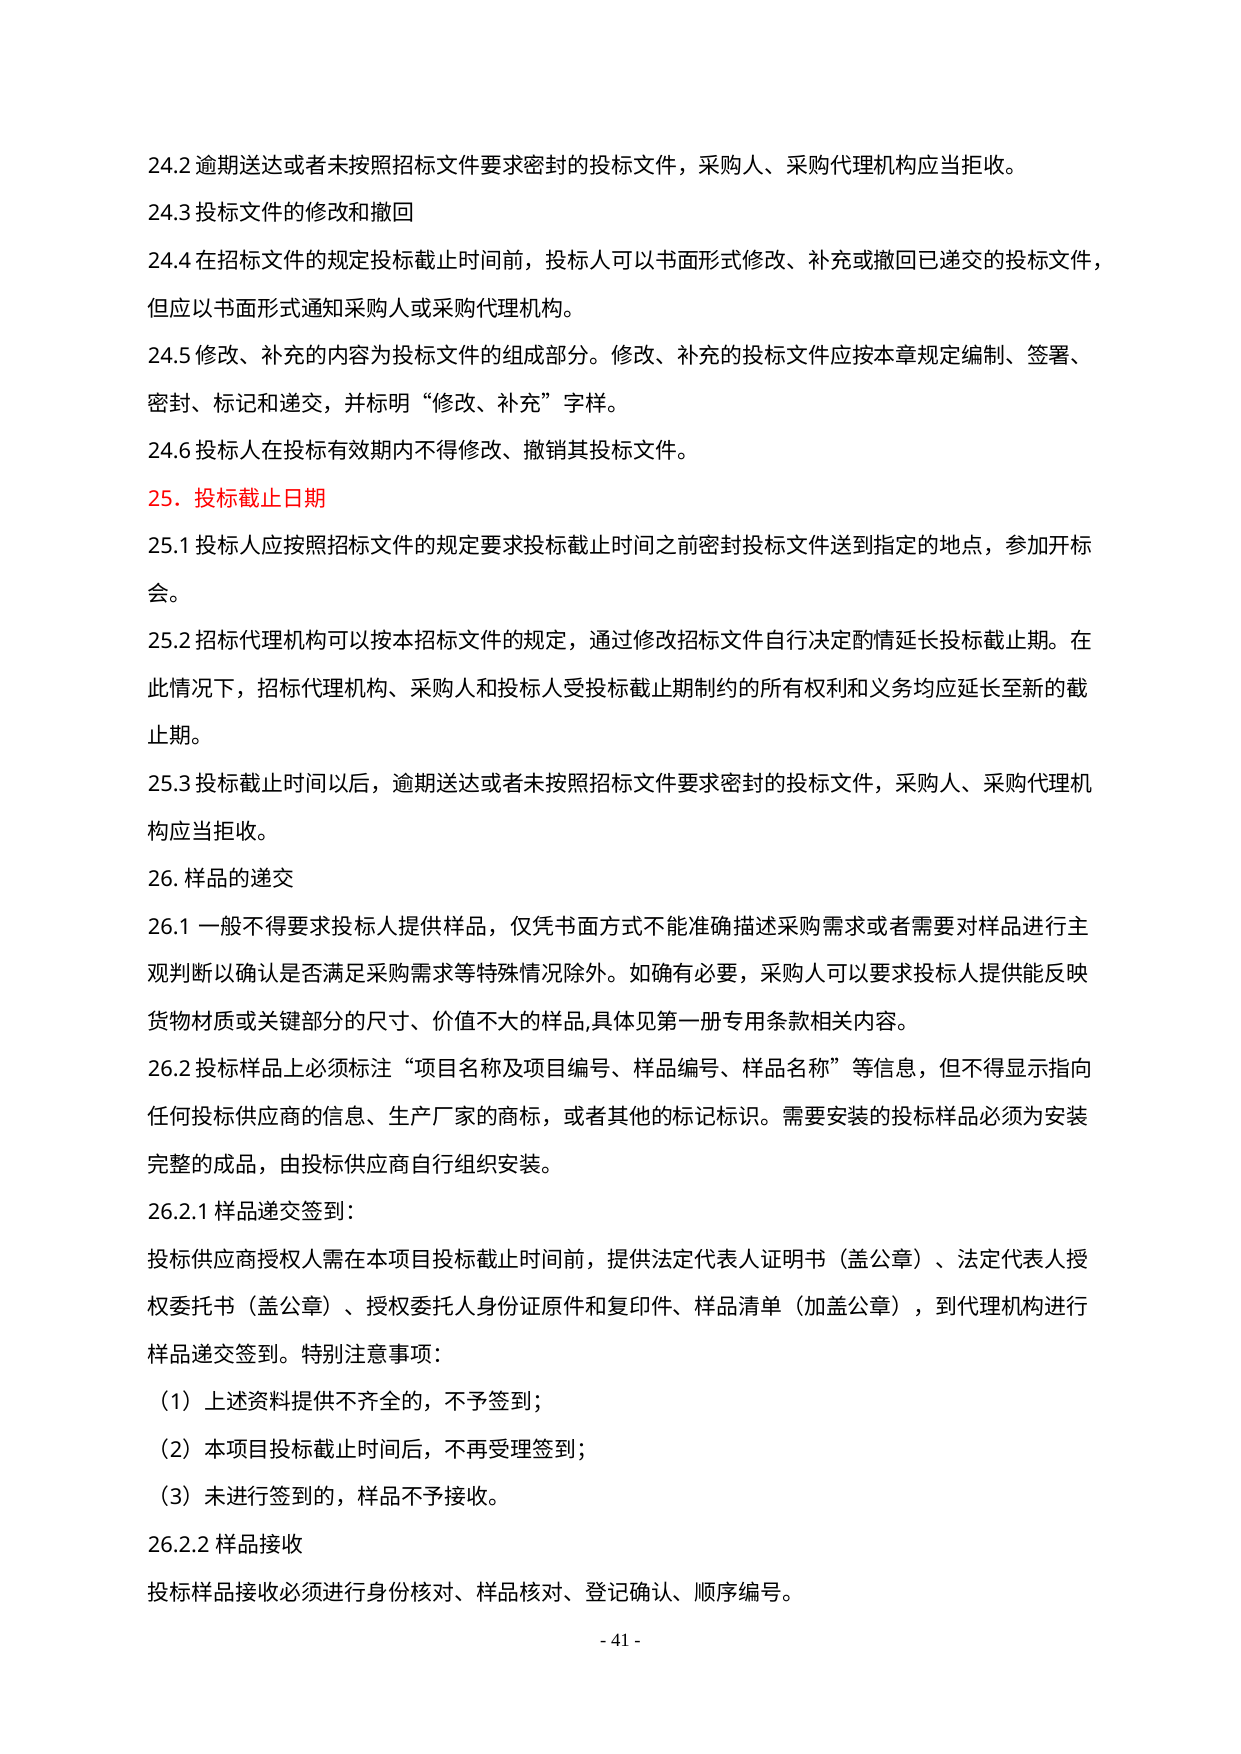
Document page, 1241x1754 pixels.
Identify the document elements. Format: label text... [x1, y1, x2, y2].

text 25.3投标截止时间以后，逾期送达或者未按照招标文件要求密封的投标文件，采购人、采购代理机构应当拒收。 [148, 766, 1092, 845]
text 24.6投标人在投标有效期内不得修改、撤销其投标文件。 [148, 433, 1092, 465]
text 25．投标截止日期 [148, 481, 1092, 512]
text 24.3投标文件的修改和撤回 [148, 195, 1092, 227]
text 26.2投标样品上必须标注“项目名称及项目编号、样品编号、样品名称”等信息，但不得显示指向任何投标供应商的信息、生产厂家的商标，或者其他的标记标识。需要安装的投标样品必须为安装完整的成品，由投标供应商自行组织安装。 [148, 1051, 1092, 1178]
text （1）上述资料提供不齐全的，不予签到； [148, 1384, 1092, 1416]
text （2）本项目投标截止时间后，不再受理签到； [148, 1432, 1092, 1463]
text 26.2.2 样品接收 [148, 1527, 1092, 1559]
text 25.1投标人应按照招标文件的规定要求投标截止时间之前密封投标文件送到指定的地点，参加开标会。 [148, 528, 1092, 608]
text 26. 样品的递交 [148, 861, 1092, 893]
text 25.2招标代理机构可以按本招标文件的规定，通过修改招标文件自行决定酌情延长投标截止期。在此情况下，招标代理机构、采购人和投标人受投标截止期制约的所有权利和义务均应延长至新的截止期。 [148, 623, 1092, 750]
text 投标供应商授权人需在本项目投标截止时间前，提供法定代表人证明书（盖公章）、法定代表人授权委托书（盖公章）、授权委托人身份证原件和复印件、样品清单（加盖公章），到代理机构进行样品递交签到。特别注意事项： [148, 1242, 1092, 1368]
text 24.2逾期送达或者未按照招标文件要求密封的投标文件，采购人、采购代理机构应当拒收。 [148, 148, 1092, 179]
text 26.2.1样品递交签到： [148, 1194, 1092, 1226]
text （3）未进行签到的，样品不予接收。 [148, 1479, 1092, 1511]
text 26.1 一般不得要求投标人提供样品，仅凭书面方式不能准确描述采购需求或者需要对样品进行主观判断以确认是否满足采购需求等特殊情况除外。如确有必要，采购人可以要求投标人提供能反映货物材质或关键部分的尺寸、价值不大的样品,具体见第一册专用条款相关内容。 [148, 909, 1092, 1036]
text 24.4在招标文件的规定投标截止时间前，投标人可以书面形式修改、补充或撤回已递交的投标文件，但应以书面形式通知采购人或采购代理机构。 [148, 243, 1092, 322]
text 24.5修改、补充的内容为投标文件的组成部分。修改、补充的投标文件应按本章规定编制、签署、密封、标记和递交，并标明“修改、补充”字样。 [148, 338, 1092, 417]
text 投标样品接收必须进行身份核对、样品核对、登记确认、顺序编号。 [148, 1574, 1092, 1606]
